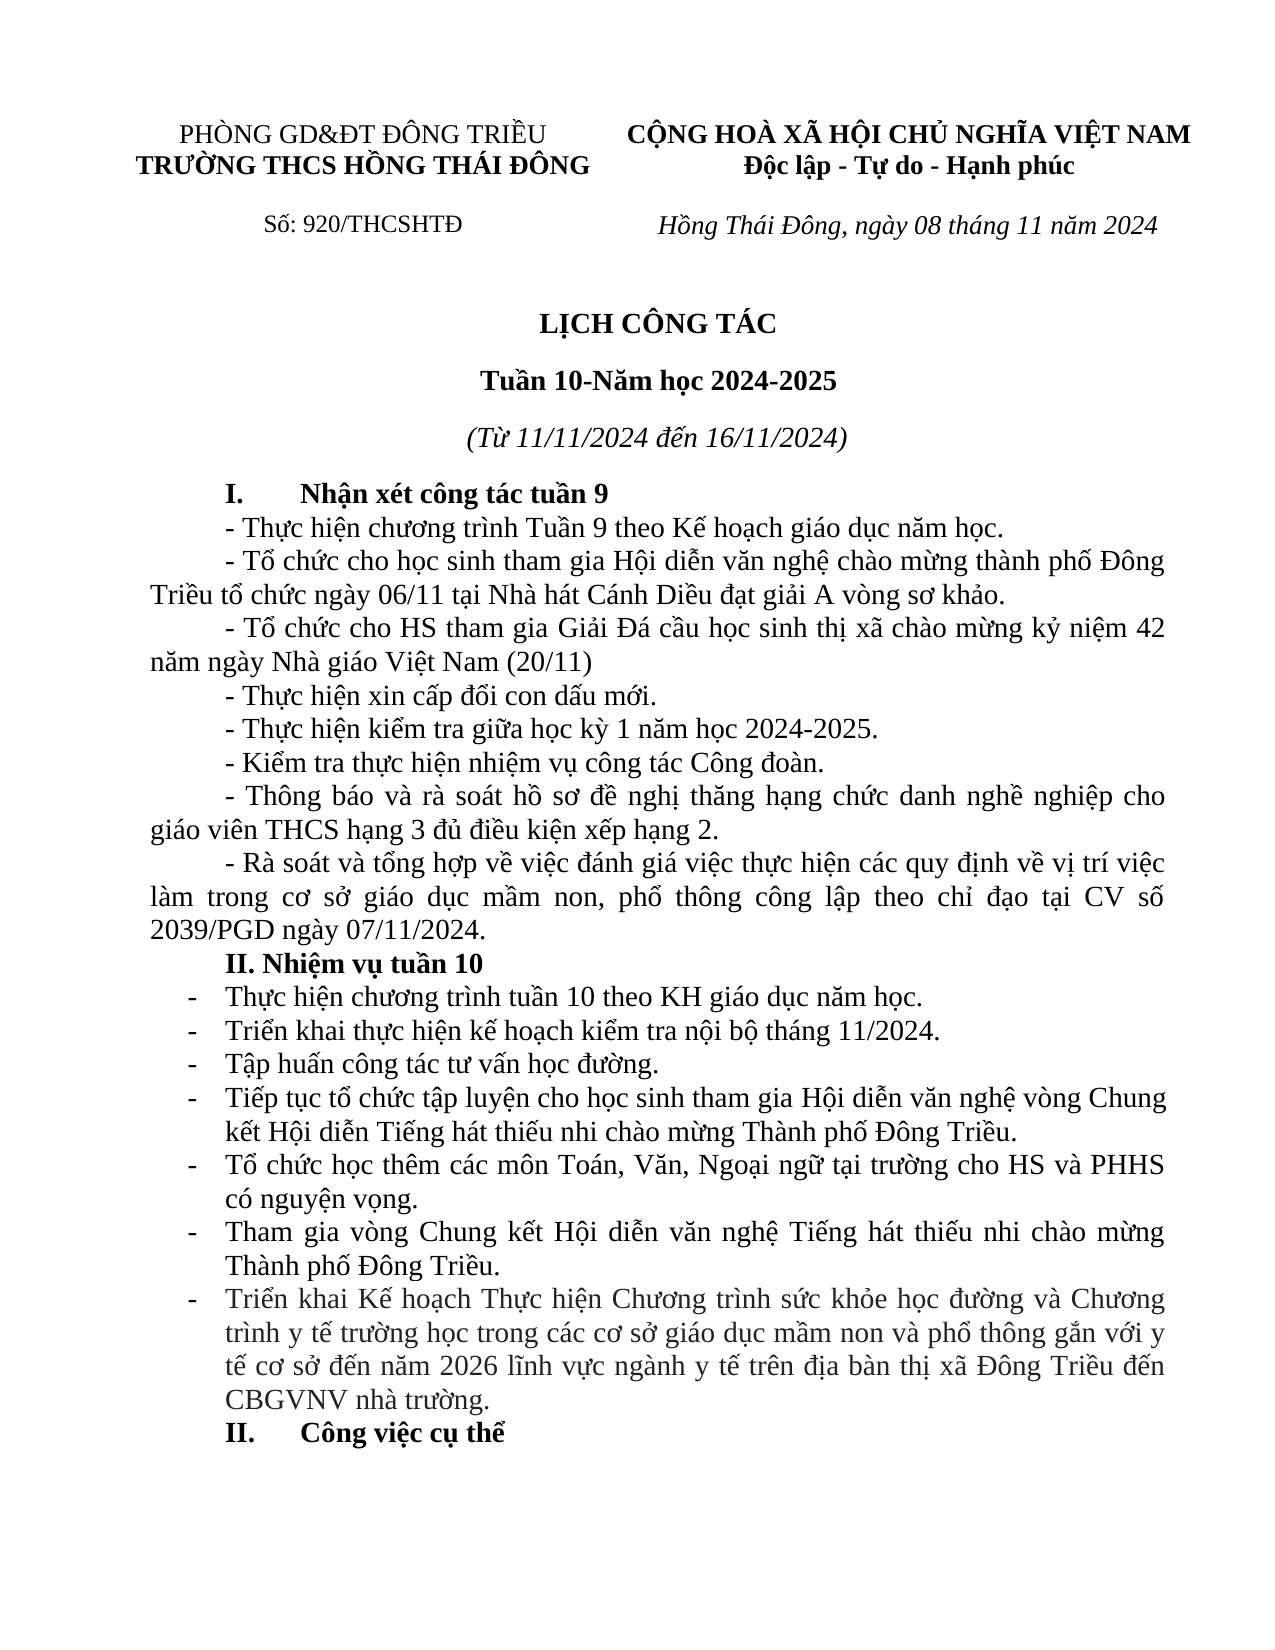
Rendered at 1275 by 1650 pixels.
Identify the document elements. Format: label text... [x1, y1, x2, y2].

list Nhận xét công tác tuần 9 [225, 476, 1167, 510]
text Tuần 10-Năm học 2024-2025 [150, 363, 1167, 397]
text LỊCH CÔNG TÁC [150, 307, 1167, 340]
text - Tổ chức cho học sinh tham gia Hội diễn văn nghệ chào mừng thành phố Đông Triều tổ chức ngày 06/11 tại Nhà hát Cánh Diều đạt giải A vòng sơ khảo. [150, 543, 1167, 611]
list Tiếp tục tổ chức tập luyện cho học sinh tham gia Hội diễn văn nghệ vòng Chung kết Hội diễn Tiếng hát thiếu nhi chào mừng Thành phố Đông Triều. [187, 1080, 1167, 1147]
table_header PHÒNG GD&ĐT ĐÔNG TRIỀU TRƯỜNG THCS HỒNG THÁI ĐÔNG Số: 920/THCSHTĐ [112, 118, 614, 292]
list Tập huấn công tác tư vấn học đường. [187, 1047, 1167, 1080]
list Triển khai Kế hoạch Thực hiện Chương trình sức khỏe học đường và Chương trình y tế trường học trong các cơ sở giáo dục mầm non và phổ thông gắn với y tế cơ sở đến năm 2026 lĩnh vực ngành y tế trên địa bàn thị xã Đông Triều đến CBGVNV nhà trường. [187, 1281, 1167, 1416]
table_header CỘNG HOÀ XÃ HỘI CHỦ NGHĨA VIỆT NAM Độc lập - Tự do - Hạnh phúc Hồng Thái Đông, ngày 08 tháng 11 năm 2024 [614, 118, 1204, 292]
text - Thông báo và rà soát hồ sơ đề nghị thăng hạng chức danh nghề nghiệp cho giáo viên THCS hạng 3 đủ điều kiện xếp hạng 2. [150, 778, 1167, 845]
text - Kiểm tra thực hiện nhiệm vụ công tác Công đoàn. [150, 745, 1167, 778]
text II. Nhiệm vụ tuần 10 [150, 946, 1167, 979]
text (Từ 11/11/2024 đến 16/11/2024) [150, 420, 1167, 453]
list Tổ chức học thêm các môn Toán, Văn, Ngoại ngữ tại trường cho HS và PHHS có nguyện vọng. [187, 1147, 1167, 1214]
text - Tổ chức cho HS tham gia Giải Đá cầu học sinh thị xã chào mừng kỷ niệm 42 năm ngày Nhà giáo Việt Nam (20/11) [150, 611, 1167, 678]
list Triển khai thực hiện kế hoạch kiểm tra nội bộ tháng 11/2024. [187, 1013, 1167, 1047]
list Công việc cụ thể [225, 1416, 1167, 1449]
list Thực hiện chương trình tuần 10 theo KH giáo dục năm học. [187, 979, 1167, 1013]
text - Thực hiện chương trình Tuần 9 theo Kế hoạch giáo dục năm học. [150, 510, 1167, 543]
text - Thực hiện xin cấp đổi con dấu mới. [150, 678, 1167, 711]
text - Rà soát và tổng hợp về việc đánh giá việc thực hiện các quy định về vị trí việc làm trong cơ sở giáo dục mầm non, phổ thông công lập theo chỉ đạo tại CV số 2039/PGD ngày 07/11/2024. [150, 845, 1167, 946]
text - Thực hiện kiểm tra giữa học kỳ 1 năm học 2024-2025. [150, 711, 1167, 745]
list Tham gia vòng Chung kết Hội diễn văn nghệ Tiếng hát thiếu nhi chào mừng Thành phố Đông Triều. [187, 1214, 1167, 1281]
